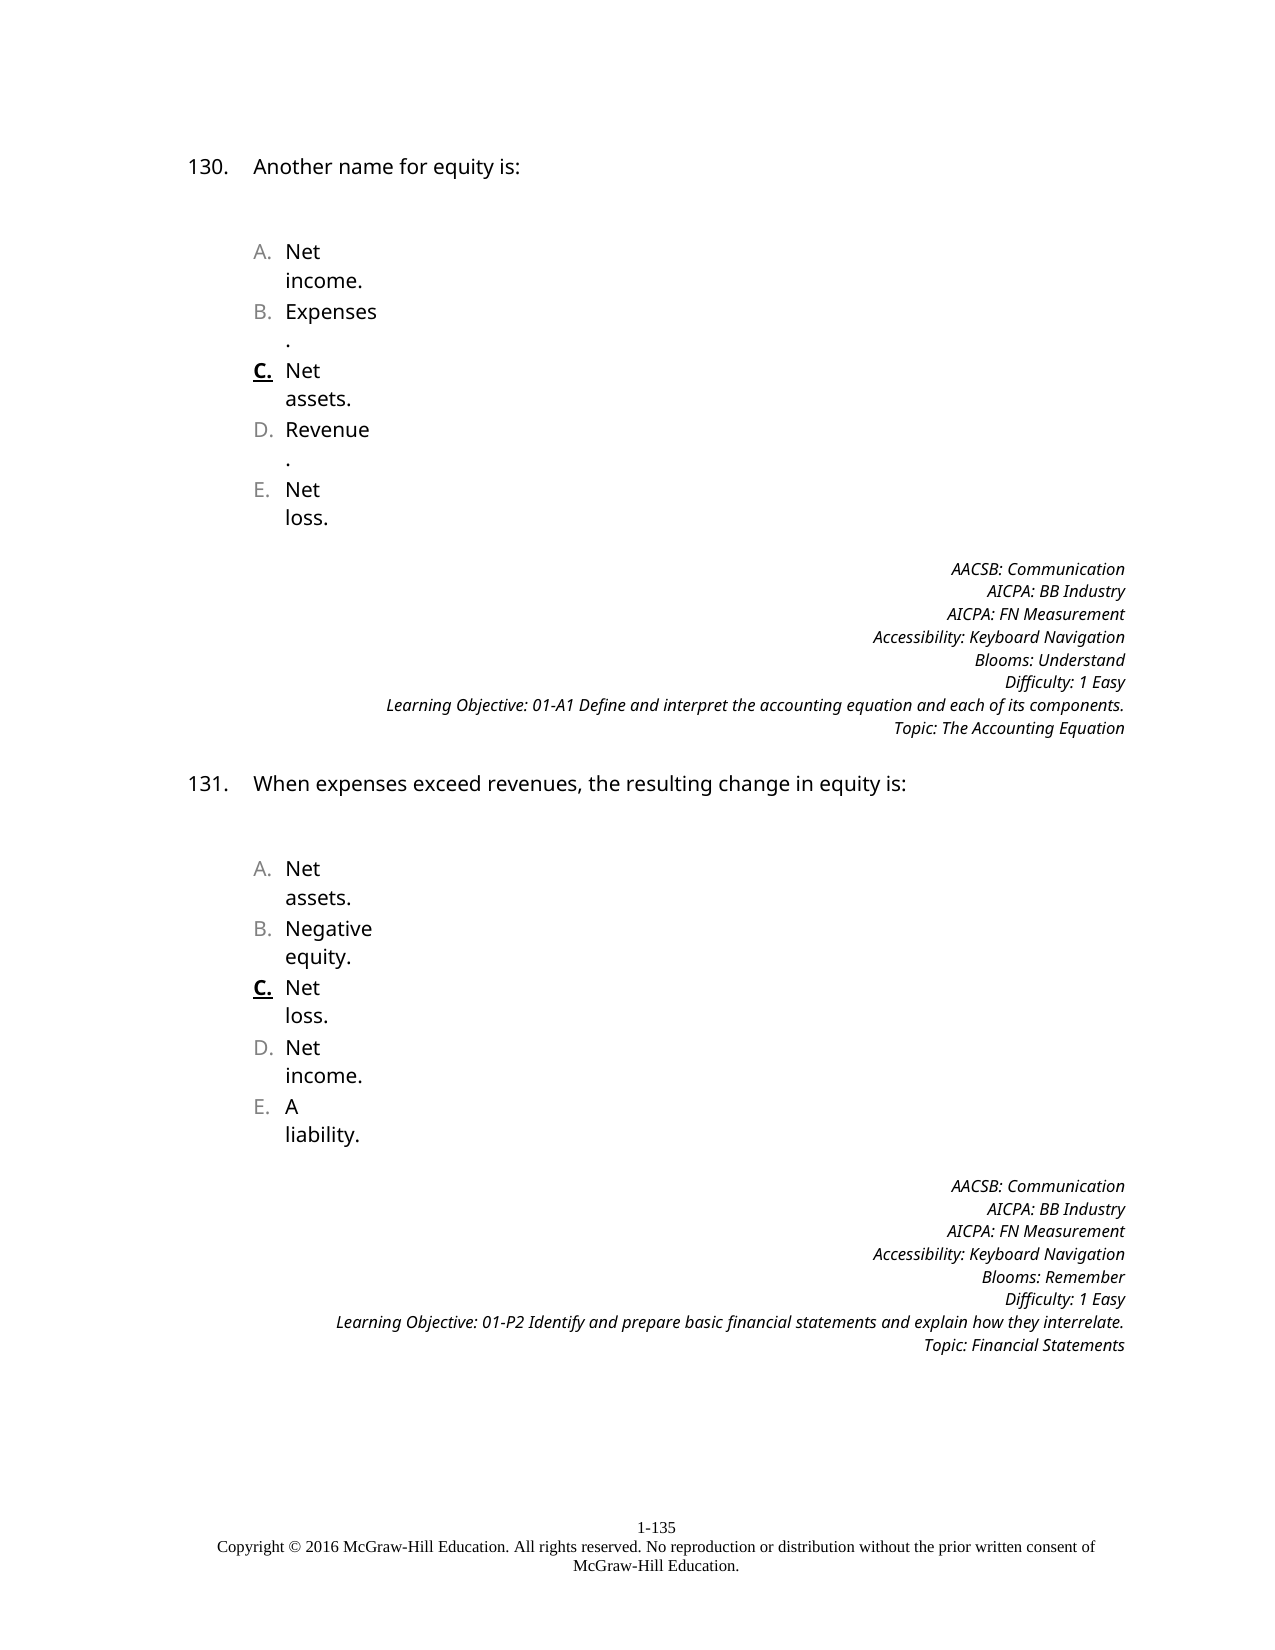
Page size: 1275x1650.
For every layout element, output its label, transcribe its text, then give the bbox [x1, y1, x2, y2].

table_header 131. [188, 770, 253, 1149]
table_header AACSB: Communication AICPA: BB Industry AICPA: FN Measurement Accessibility: Keyboard Navigation Blooms: Understand Difficulty: 1 Easy Learning Objective: 01-A1 Define and interpret the accounting equation and each of its components. Topic: The Accounting Equation [188, 558, 1125, 767]
table_header AACSB: Communication AICPA: BB Industry AICPA: FN Measurement Accessibility: Keyboard Navigation Blooms: Remember Difficulty: 1 Easy Learning Objective: 01-P2 Identify and prepare basic financial statements and explain how they interrelate. Topic: Financial Statements [188, 1175, 1125, 1384]
table_header Another name for equity is: [253, 153, 1125, 532]
table_header When expenses exceed revenues, the resulting change in equity is: [253, 770, 1125, 1149]
table_header 130. [188, 153, 253, 532]
